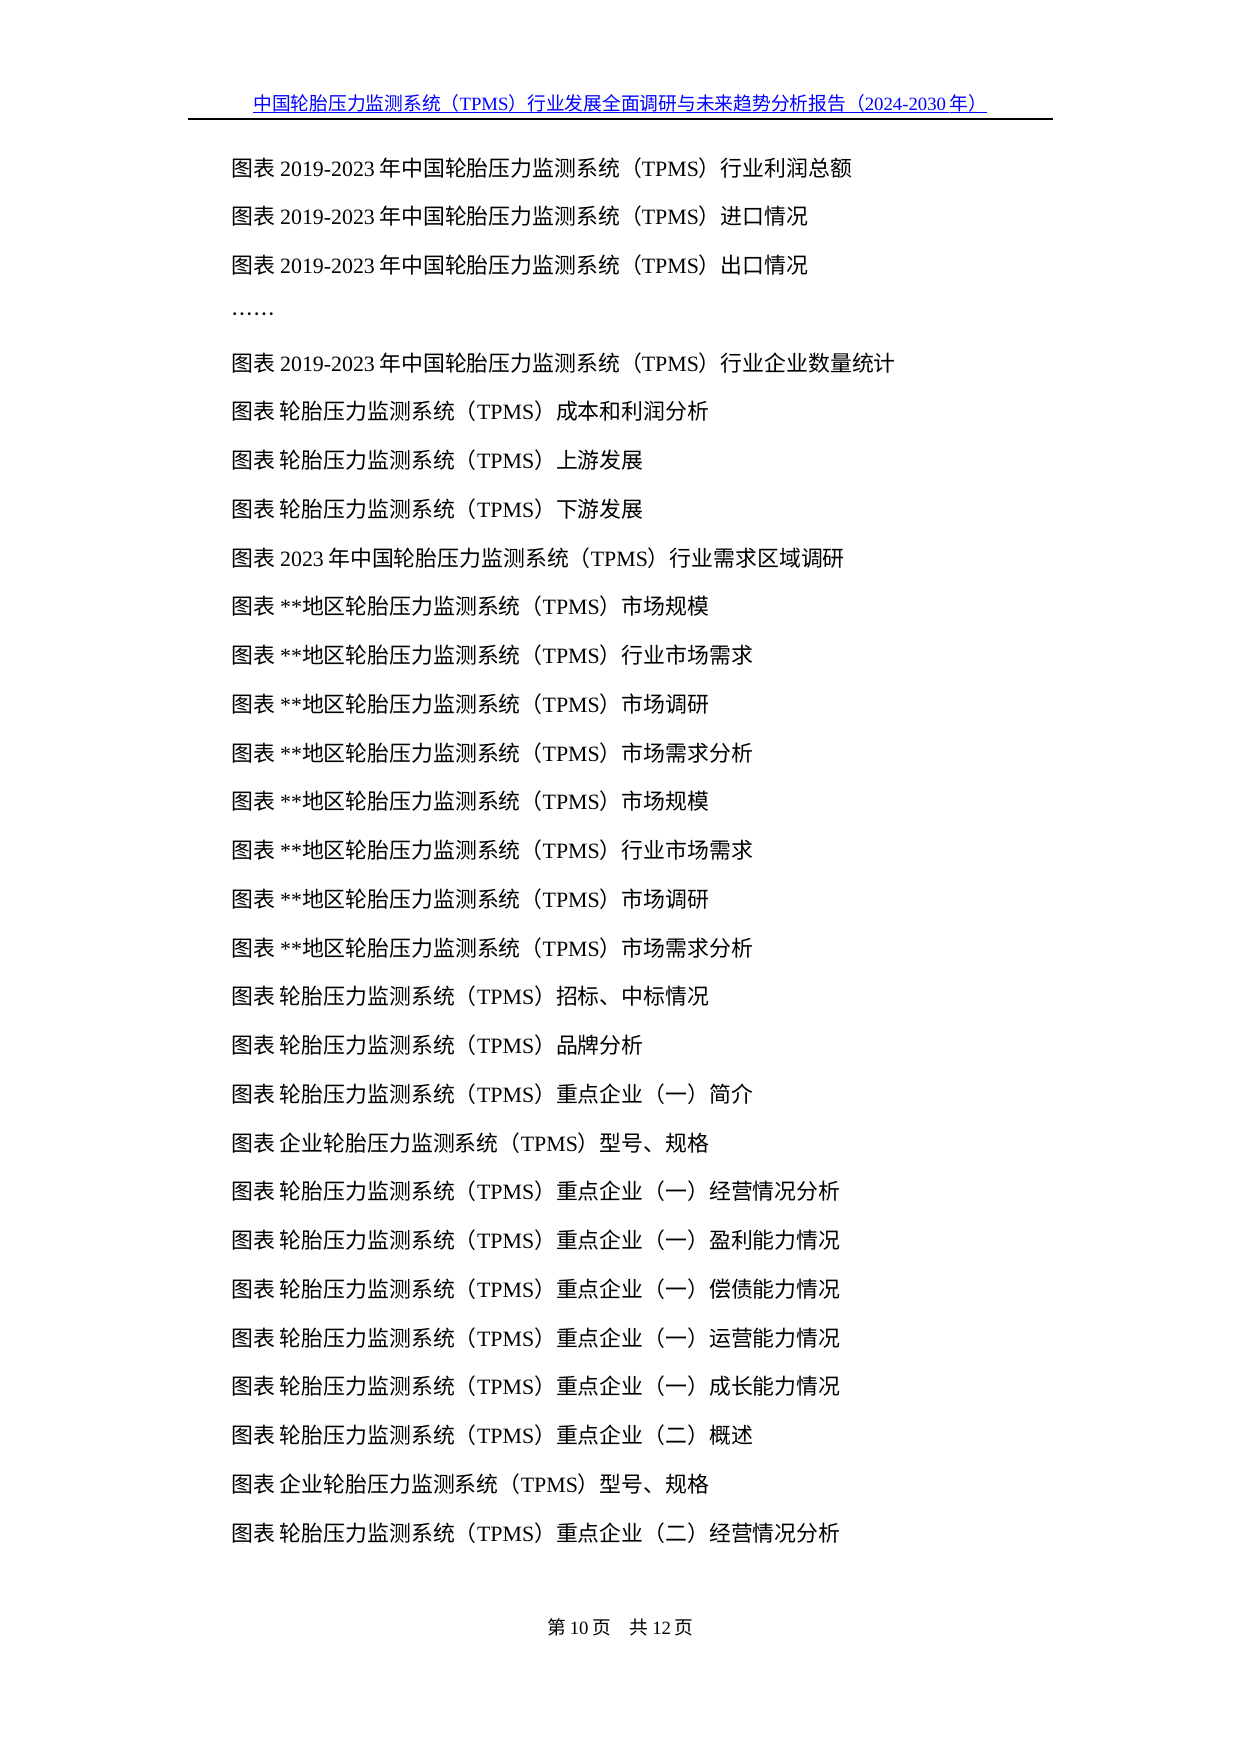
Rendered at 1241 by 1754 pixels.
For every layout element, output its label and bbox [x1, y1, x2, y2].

text [187, 150, 1053, 1548]
